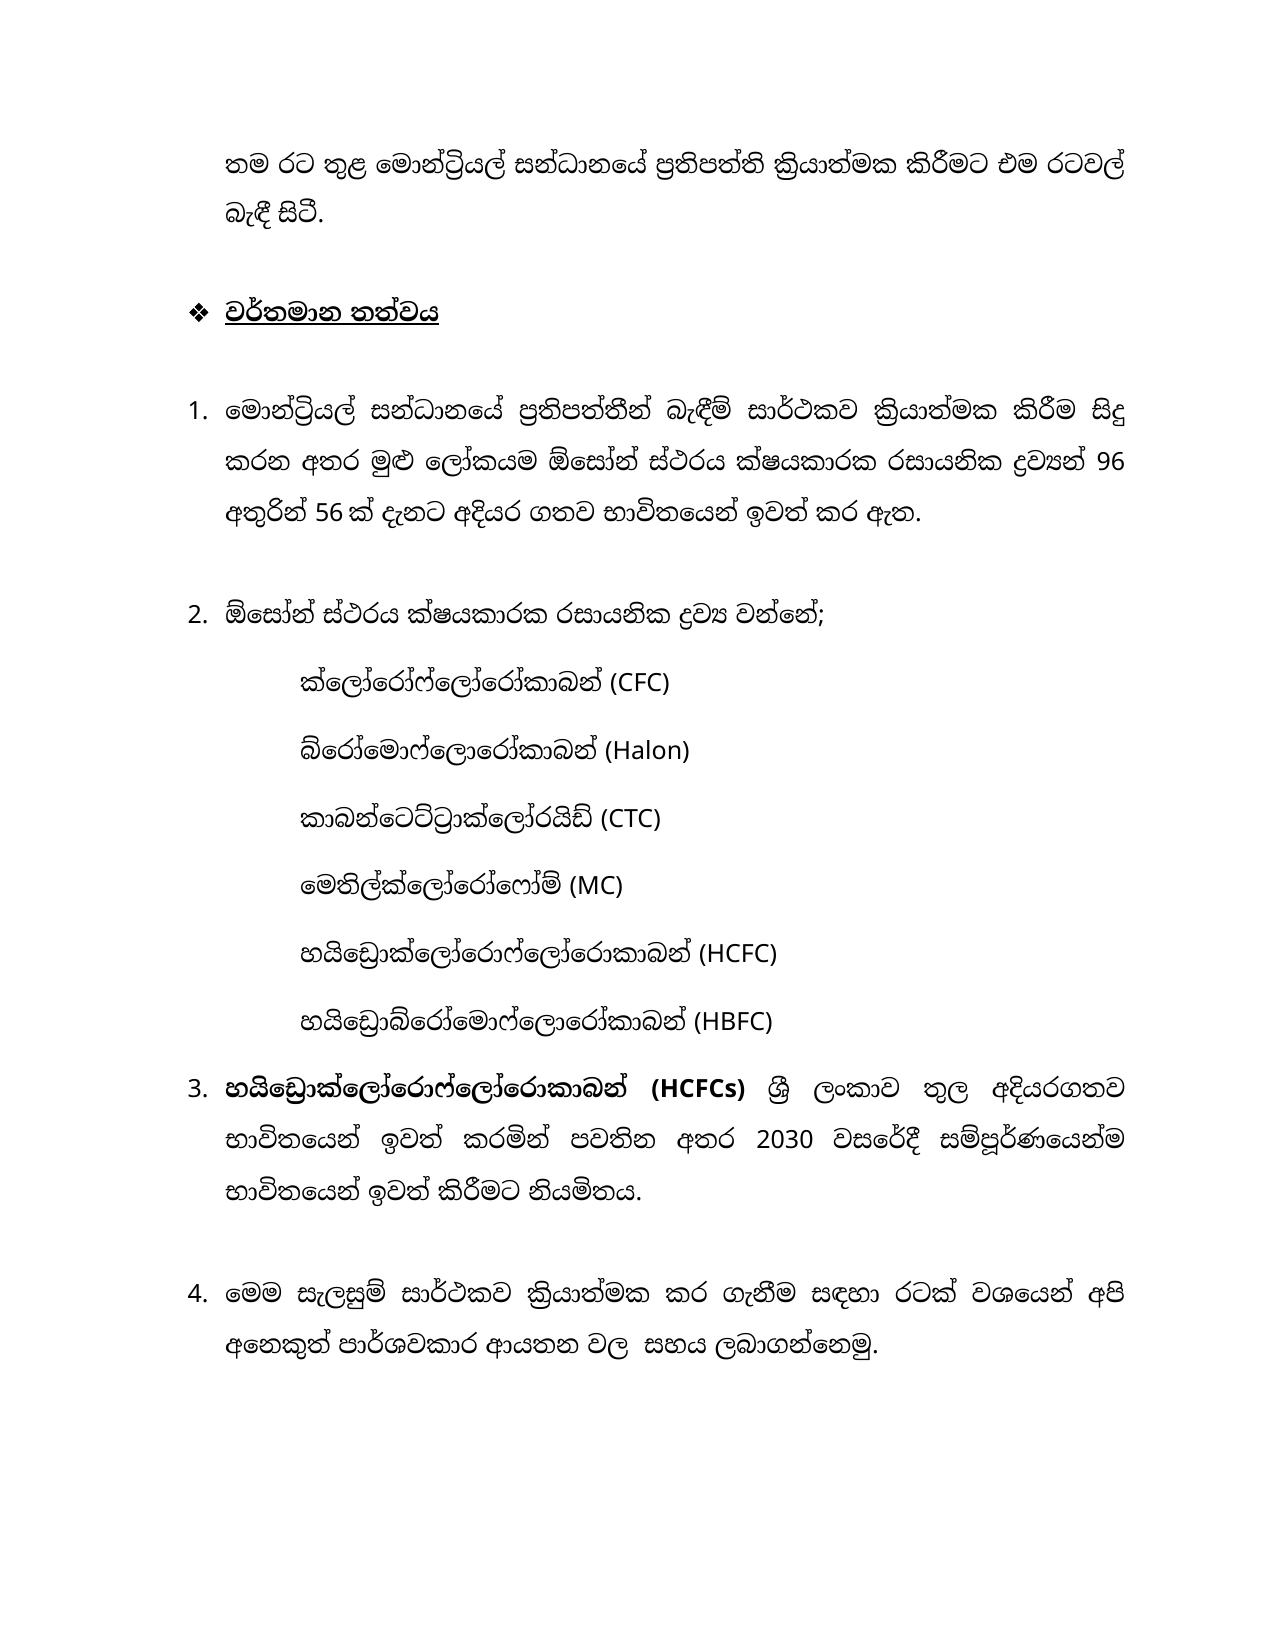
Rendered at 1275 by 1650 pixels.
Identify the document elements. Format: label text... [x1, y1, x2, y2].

list හයිඩ්‍රොක්ලෝරොෆ්ලෝරොකාබන් (HCFCs) ශ්‍රී ලංකාව තුල අදියරගතව භාවිතයෙන් ඉවත් කරමින් පවතින අතර 2030 වසරේදී සම්පූර්ණයෙන්ම භාවිතයෙන් ඉවත් කිරීමට නියමිතය. [187, 1071, 1125, 1207]
list මෙම සැලසුම් සාර්ථකව ක්‍රියාත්මක කර ගැනීම සඳහා රටක් වශයෙන් අපි අනෙකුත් පාර්ශවකාර ආයතන වල සහය ලබාගන්නෙමු. [187, 1275, 1125, 1360]
text හයිඩ්‍රොබ්රෝමොෆ්ලොරෝකාබන් (HBFC) [300, 1003, 1125, 1037]
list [187, 150, 1125, 230]
text කාබන්ටෙට්ට්‍රාක්ලෝරයිඩ් (CTC) [300, 800, 1125, 834]
list වර්තමාන තත්වය [187, 298, 1125, 327]
list මොන්ට්‍රියල් සන්ධානයේ ප්‍රතිපත්තීන් බැඳීම් සාර්ථකව ක්‍රියාත්මක කිරීම සිදු කරන අතර මුළු ලෝකයම ඕසෝන් ස්ථරය ක්ෂයකාරක රසායනික ද්‍රව්‍යන් 96 අතුරින් 56ක් දැනට අදියර ගතව භාවිතයෙන් ඉවත් කර ඇත. [187, 393, 1125, 529]
text බ්රෝමොෆ්ලොරෝකාබන් (Halon) [300, 733, 1125, 767]
text හයිඩ්‍රොක්ලෝරොෆ්ලෝරොකාබන් (HCFC) [300, 936, 1125, 970]
list ඕසෝන් ස්ථරය ක්ෂයකාරක රසායනික ද්‍රව්‍ය වන්නේ; [187, 597, 1125, 631]
text මෙතිල්ක්ලෝරෝෆෝම් (MC) [300, 868, 1125, 902]
text ක්ලෝරෝෆ්ලෝරෝකාබන් (CFC) [300, 665, 1125, 699]
